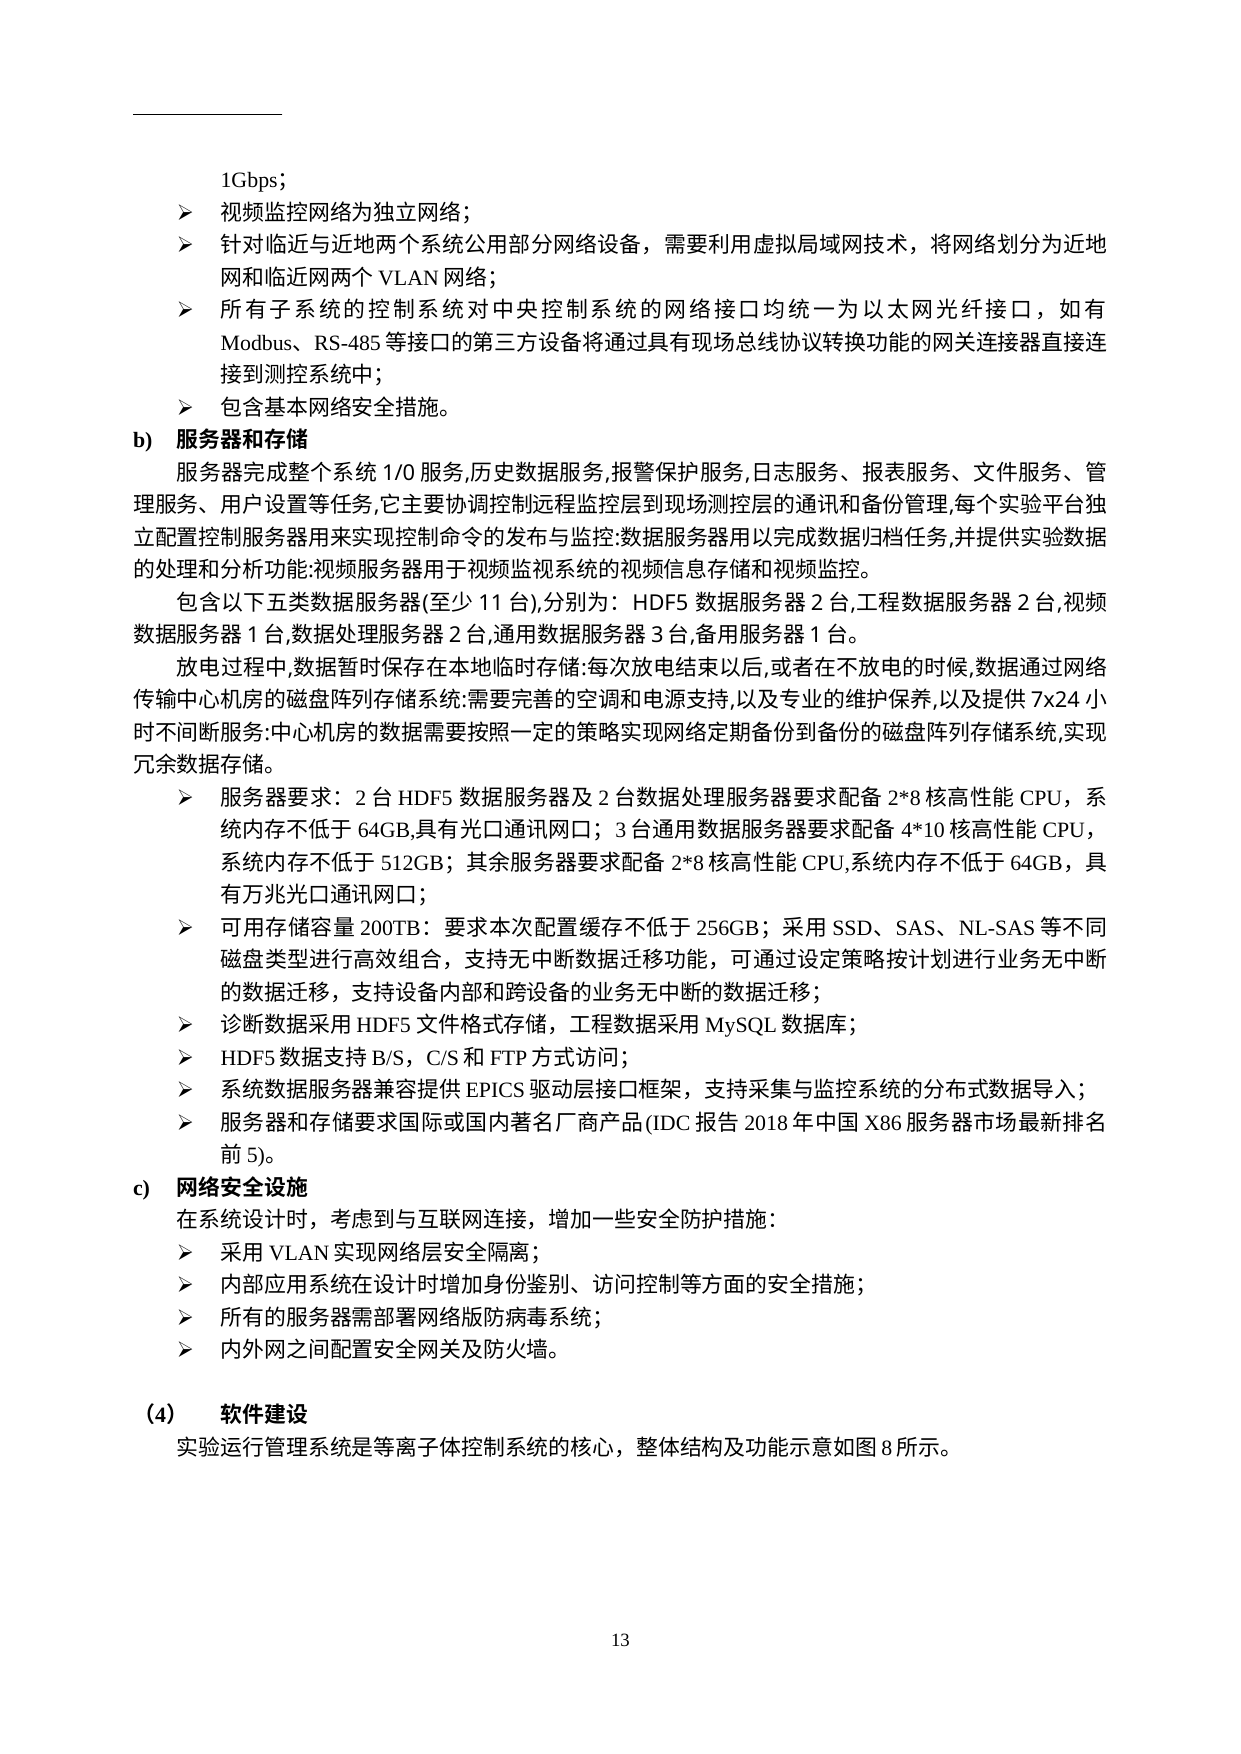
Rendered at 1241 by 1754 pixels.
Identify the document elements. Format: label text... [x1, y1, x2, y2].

list 采用VLAN实现网络层安全隔离； [177, 1234, 1107, 1267]
list 所有的服务器需部署网络版防病毒系统； [177, 1299, 1107, 1332]
list 诊断数据采用HDF5 文件格式存储，工程数据采用MySQL数据库； [177, 1007, 1107, 1039]
list 包含基本网络安全措施。 [177, 389, 1107, 422]
list 内外网之间配置安全网关及防火墙。 [177, 1332, 1107, 1364]
list 服务器和存储 [133, 422, 1107, 454]
list 针对临近与近地两个系统公用部分网络设备，需要利用虚拟局域网技术，将网络划分为近地网和临近网两个VLAN网络； [177, 227, 1107, 292]
list 软件建设 [133, 1397, 1107, 1429]
list 服务器和存储要求国际或国内著名厂商产品(IDC报告2018年中国X86服务器市场最新排名前5)。 [177, 1104, 1107, 1169]
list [177, 162, 1107, 194]
list 服务器要求：2台HDF5 数据服务器及2台数据处理服务器要求配备2*8核高性能CPU，系统内存不低于64GB,具有光口通讯网口；3台通用数据服务器要求配备4*10核高性能CPU，系统内存不低于512GB；其余服务器要求配备2*8核高性能CPU,系统内存不低于64GB，具有万兆光口通讯网口； [177, 779, 1107, 909]
text 服务器完成整个系统1/0服务,历史数据服务,报警保护服务,日志服务、报表服务、文件服务、管理服务、用户设置等任务,它主要协调控制远程监控层到现场测控层的通讯和备份管理,每个实验平台独立配置控制服务器用来实现控制命令的发布与监控:数据服务器用以完成数据归档任务,并提供实验数据的处理和分析功能:视频服务器用于视频监视系统的视频信息存储和视频监控。 [133, 454, 1107, 584]
list 内部应用系统在设计时增加身份鉴别、访问控制等方面的安全措施； [177, 1267, 1107, 1299]
text 在系统设计时，考虑到与互联网连接，增加一些安全防护措施： [133, 1202, 1107, 1234]
list HDF5数据支持B/S，C/S和FTP方式访问； [177, 1039, 1107, 1072]
text 实验运行管理系统是等离子体控制系统的核心，整体结构及功能示意如图8所示。 [133, 1429, 1107, 1462]
list 系统数据服务器兼容提供EPICS驱动层接口框架，支持采集与监控系统的分布式数据导入； [177, 1072, 1107, 1104]
list 视频监控网络为独立网络； [177, 194, 1107, 227]
list 可用存储容量200TB：要求本次配置缓存不低于256GB；采用SSD、SAS、NL-SAS等不同磁盘类型进行高效组合，支持无中断数据迁移功能，可通过设定策略按计划进行业务无中断的数据迁移，支持设备内部和跨设备的业务无中断的数据迁移； [177, 909, 1107, 1007]
text 放电过程中,数据暂时保存在本地临时存储:每次放电结束以后,或者在不放电的时候,数据通过网络传输中心机房的磁盘阵列存储系统:需要完善的空调和电源支持,以及专业的维护保养,以及提供 7x24 小时不间断服务:中心机房的数据需要按照一定的策略实现网络定期备份到备份的磁盘阵列存储系统,实现冗余数据存储。 [133, 649, 1107, 779]
list 网络安全设施 [133, 1169, 1107, 1202]
list 所有子系统的控制系统对中央控制系统的网络接口均统一为以太网光纤接口，如有Modbus、RS-485等接口的第三方设备将通过具有现场总线协议转换功能的网关连接器直接连接到测控系统中； [177, 292, 1107, 389]
text 包含以下五类数据服务器(至少11台),分别为：HDF5 数据服务器2台,工程数据服务器2台,视频数据服务器1台,数据处理服务器2台,通用数据服务器3台,备用服务器1台。 [133, 584, 1107, 649]
